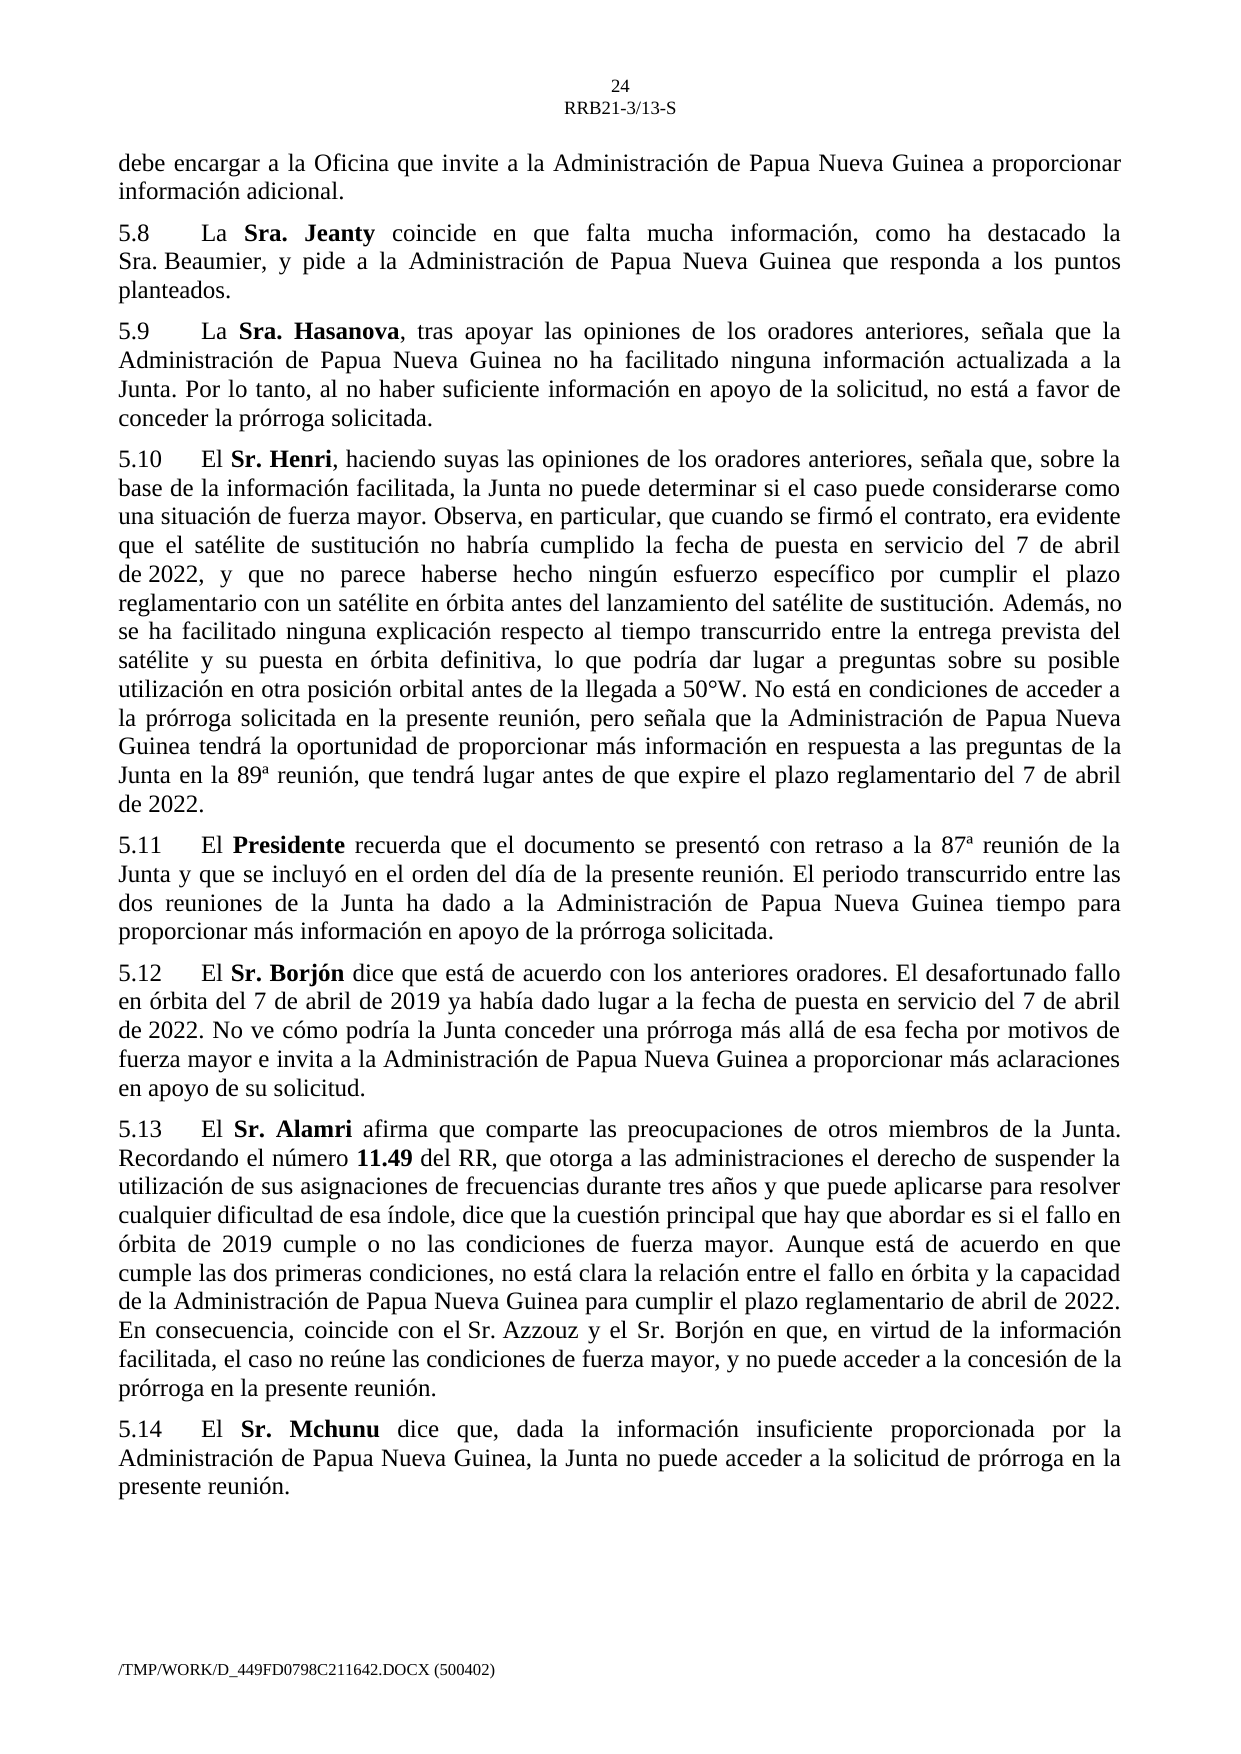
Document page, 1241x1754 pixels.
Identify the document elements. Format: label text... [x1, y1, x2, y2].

text 5.10 El Sr. Henri, haciendo suyas las opiniones de los oradores anteriores, señala que, sobre la base de la información facilitada, la Junta no puede determinar si el caso puede considerarse como una situación de fuerza mayor. Observa, en particular, que cuando se firmó el contrato, era evidente que el satélite de sustitución no habría cumplido la fecha de puesta en servicio del 7 de abril de 2022, y que no parece haberse hecho ningún esfuerzo específico por cumplir el plazo reglamentario con un satélite en órbita antes del lanzamiento del satélite de sustitución. Además, no se ha facilitado ninguna explicación respecto al tiempo transcurrido entre la entrega prevista del satélite y su puesta en órbita definitiva, lo que podría dar lugar a preguntas sobre su posible utilización en otra posición orbital antes de la llegada a 50°W. No está en condiciones de acceder a la prórroga solicitada en la presente reunión, pero señala que la Administración de Papua Nueva Guinea tendrá la oportunidad de proporcionar más información en respuesta a las preguntas de la Junta en la 89ª reunión, que tendrá lugar antes de que expire el plazo reglamentario del 7 de abril de 2022. [118, 444, 1122, 818]
text 5.13 El Sr. Alamri afirma que comparte las preocupaciones de otros miembros de la Junta. Recordando el número 11.49 del RR, que otorga a las administraciones el derecho de suspender la utilización de sus asignaciones de frecuencias durante tres años y que puede aplicarse para resolver cualquier dificultad de esa índole, dice que la cuestión principal que hay que abordar es si el fallo en órbita de 2019 cumple o no las condiciones de fuerza mayor. Aunque está de acuerdo en que cumple las dos primeras condiciones, no está clara la relación entre el fallo en órbita y la capacidad de la Administración de Papua Nueva Guinea para cumplir el plazo reglamentario de abril de 2022. En consecuencia, coincide con el Sr. Azzouz y el Sr. Borjón en que, en virtud de la información facilitada, el caso no reúne las condiciones de fuerza mayor, y no puede acceder a la concesión de la prórroga en la presente reunión. [118, 1114, 1122, 1401]
text 5.11 El Presidente recuerda que el documento se presentó con retraso a la 87ª reunión de la Junta y que se incluyó en el orden del día de la presente reunión. El periodo transcurrido entre las dos reuniones de la Junta ha dado a la Administración de Papua Nueva Guinea tiempo para proporcionar más información en apoyo de la prórroga solicitada. [118, 830, 1122, 945]
text 5.14 El Sr. Mchunu dice que, dada la información insuficiente proporcionada por la Administración de Papua Nueva Guinea, la Junta no puede acceder a la solicitud de prórroga en la presente reunión. [118, 1414, 1122, 1500]
text 5.9 La Sra. Hasanova, tras apoyar las opiniones de los oradores anteriores, señala que la Administración de Papua Nueva Guinea no ha facilitado ninguna información actualizada a la Junta. Por lo tanto, al no haber suficiente información en apoyo de la solicitud, no está a favor de conceder la prórroga solicitada. [118, 316, 1122, 431]
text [118, 148, 1122, 205]
text 5.12 El Sr. Borjón dice que está de acuerdo con los anteriores oradores. El desafortunado fallo en órbita del 7 de abril de 2019 ya había dado lugar a la fecha de puesta en servicio del 7 de abril de 2022. No ve cómo podría la Junta conceder una prórroga más allá de esa fecha por motivos de fuerza mayor e invita a la Administración de Papua Nueva Guinea a proporcionar más aclaraciones en apoyo de su solicitud. [118, 958, 1122, 1101]
text 5.8 La Sra. Jeanty coincide en que falta mucha información, como ha destacado la Sra. Beaumier, y pide a la Administración de Papua Nueva Guinea que responda a los puntos planteados. [118, 218, 1122, 304]
